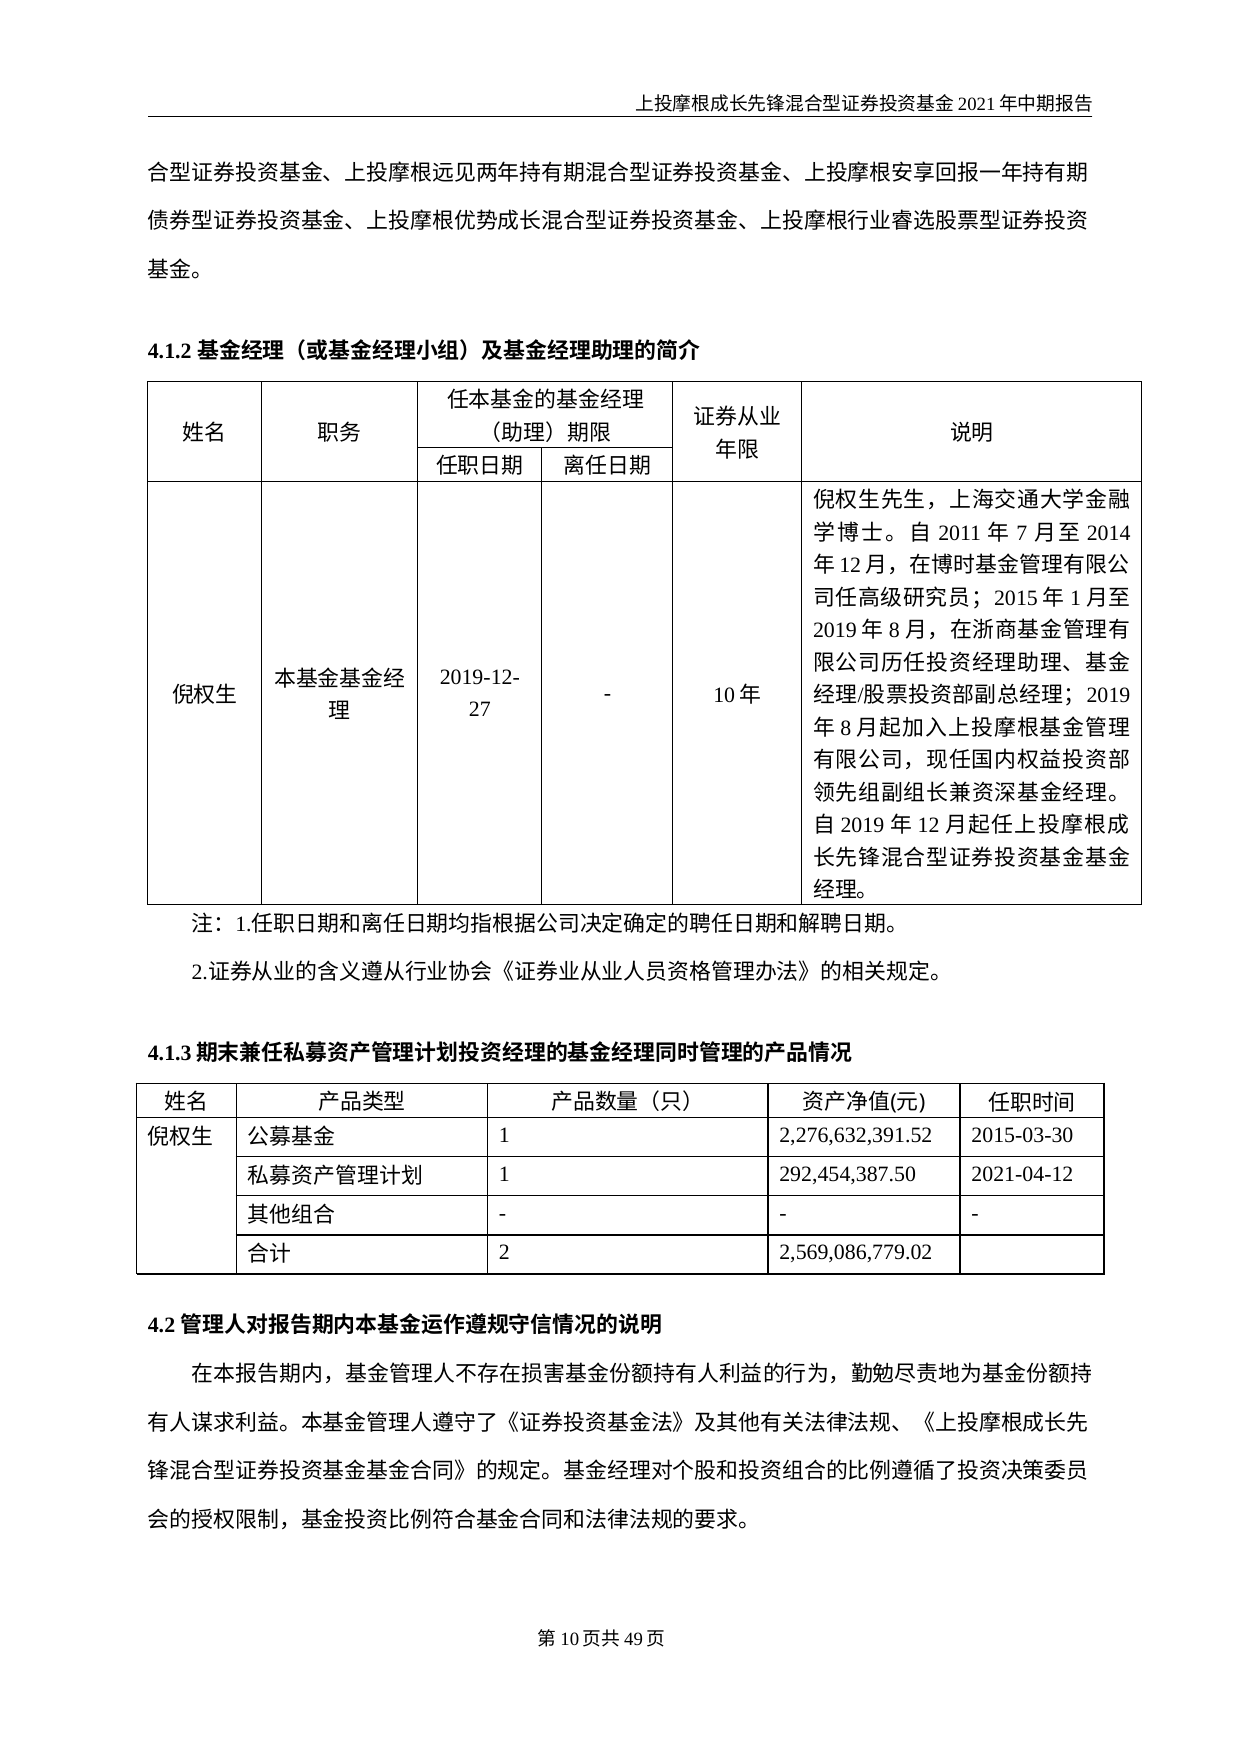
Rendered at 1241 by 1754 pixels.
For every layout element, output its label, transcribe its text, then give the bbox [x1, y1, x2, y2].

table_cell 本基金基金经理 [262, 482, 417, 904]
table_cell 离任日期 [542, 448, 672, 481]
table_cell 292,454,387.50 [769, 1157, 959, 1195]
table_cell - [542, 482, 672, 904]
table_header 任职时间 [961, 1084, 1103, 1117]
table_header 职务 [262, 382, 417, 481]
table_cell 私募资产管理计划 [237, 1157, 487, 1195]
table_cell 2,276,632,391.52 [769, 1118, 959, 1156]
table_cell 2 [488, 1236, 767, 1273]
table_header 资产净值(元) [769, 1084, 959, 1117]
table_cell 1 [488, 1118, 767, 1156]
table_cell 倪权生先生，上海交通大学金融学博士。自2011年7月至2014年12月，在博时基金管理有限公司任高级研究员；2015年1月至2019年8月，在浙商基金管理有限公司历任投资经理助理、基金经理/股票投资部副总经理；2019年8月起加入上投摩根基金管理有限公司，现任国内权益投资部领先组副组长兼资深基金经理。自2019年12月起任上投摩根成长先锋混合型证券投资基金基金经理。 [802, 482, 1141, 904]
table_cell 2015-03-30 [961, 1118, 1103, 1156]
table_cell 倪权生 [148, 482, 261, 904]
text 2.证券从业的含义遵从行业协会《证券业从业人员资格管理办法》的相关规定。 [148, 953, 1092, 986]
text 注：1.任职日期和离任日期均指根据公司决定确定的聘任日期和解聘日期。 [148, 905, 1092, 938]
table_header 姓名 [148, 382, 261, 481]
table_header 姓名 [137, 1084, 236, 1117]
table_header 产品类型 [237, 1084, 487, 1117]
table_cell - [488, 1196, 767, 1234]
table_cell - [769, 1196, 959, 1234]
table_cell 2019-12-27 [418, 482, 541, 904]
table_cell 1 [488, 1157, 767, 1195]
table_cell - [961, 1196, 1103, 1234]
table_cell 其他组合 [237, 1196, 487, 1234]
table_cell 公募基金 [237, 1118, 487, 1156]
table_cell 2021-04-12 [961, 1157, 1103, 1195]
table_header 产品数量（只） [488, 1084, 767, 1117]
text 在本报告期内，基金管理人不存在损害基金份额持有人利益的行为，勤勉尽责地为基金份额持有人谋求利益。本基金管理人遵守了《证券投资基金法》及其他有关法律法规、《上投摩根成长先锋混合型证券投资基金基金合同》的规定。基金经理对个股和投资组合的比例遵循了投资决策委员会的授权限制，基金投资比例符合基金合同和法律法规的要求。 [148, 1355, 1092, 1534]
table_cell [961, 1236, 1103, 1273]
table_cell 2,569,086,779.02 [769, 1236, 959, 1273]
table_cell 合计 [237, 1236, 487, 1273]
table_header 说明 [802, 382, 1141, 481]
text 4.1.3期末兼任私募资产管理计划投资经理的基金经理同时管理的产品情况 [148, 1034, 1092, 1067]
table_cell 任职日期 [418, 448, 541, 481]
text 4.1.2 基金经理（或基金经理小组）及基金经理助理的简介 [148, 333, 1092, 365]
table_cell 倪权生 [137, 1118, 236, 1273]
table_header 证券从业年限 [673, 382, 801, 481]
table_cell 10年 [673, 482, 801, 904]
subtitle 4.2 管理人对报告期内本基金运作遵规守信情况的说明 [148, 1307, 1092, 1339]
table_header 任本基金的基金经理 （助理）期限 [418, 382, 672, 447]
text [148, 154, 1092, 284]
